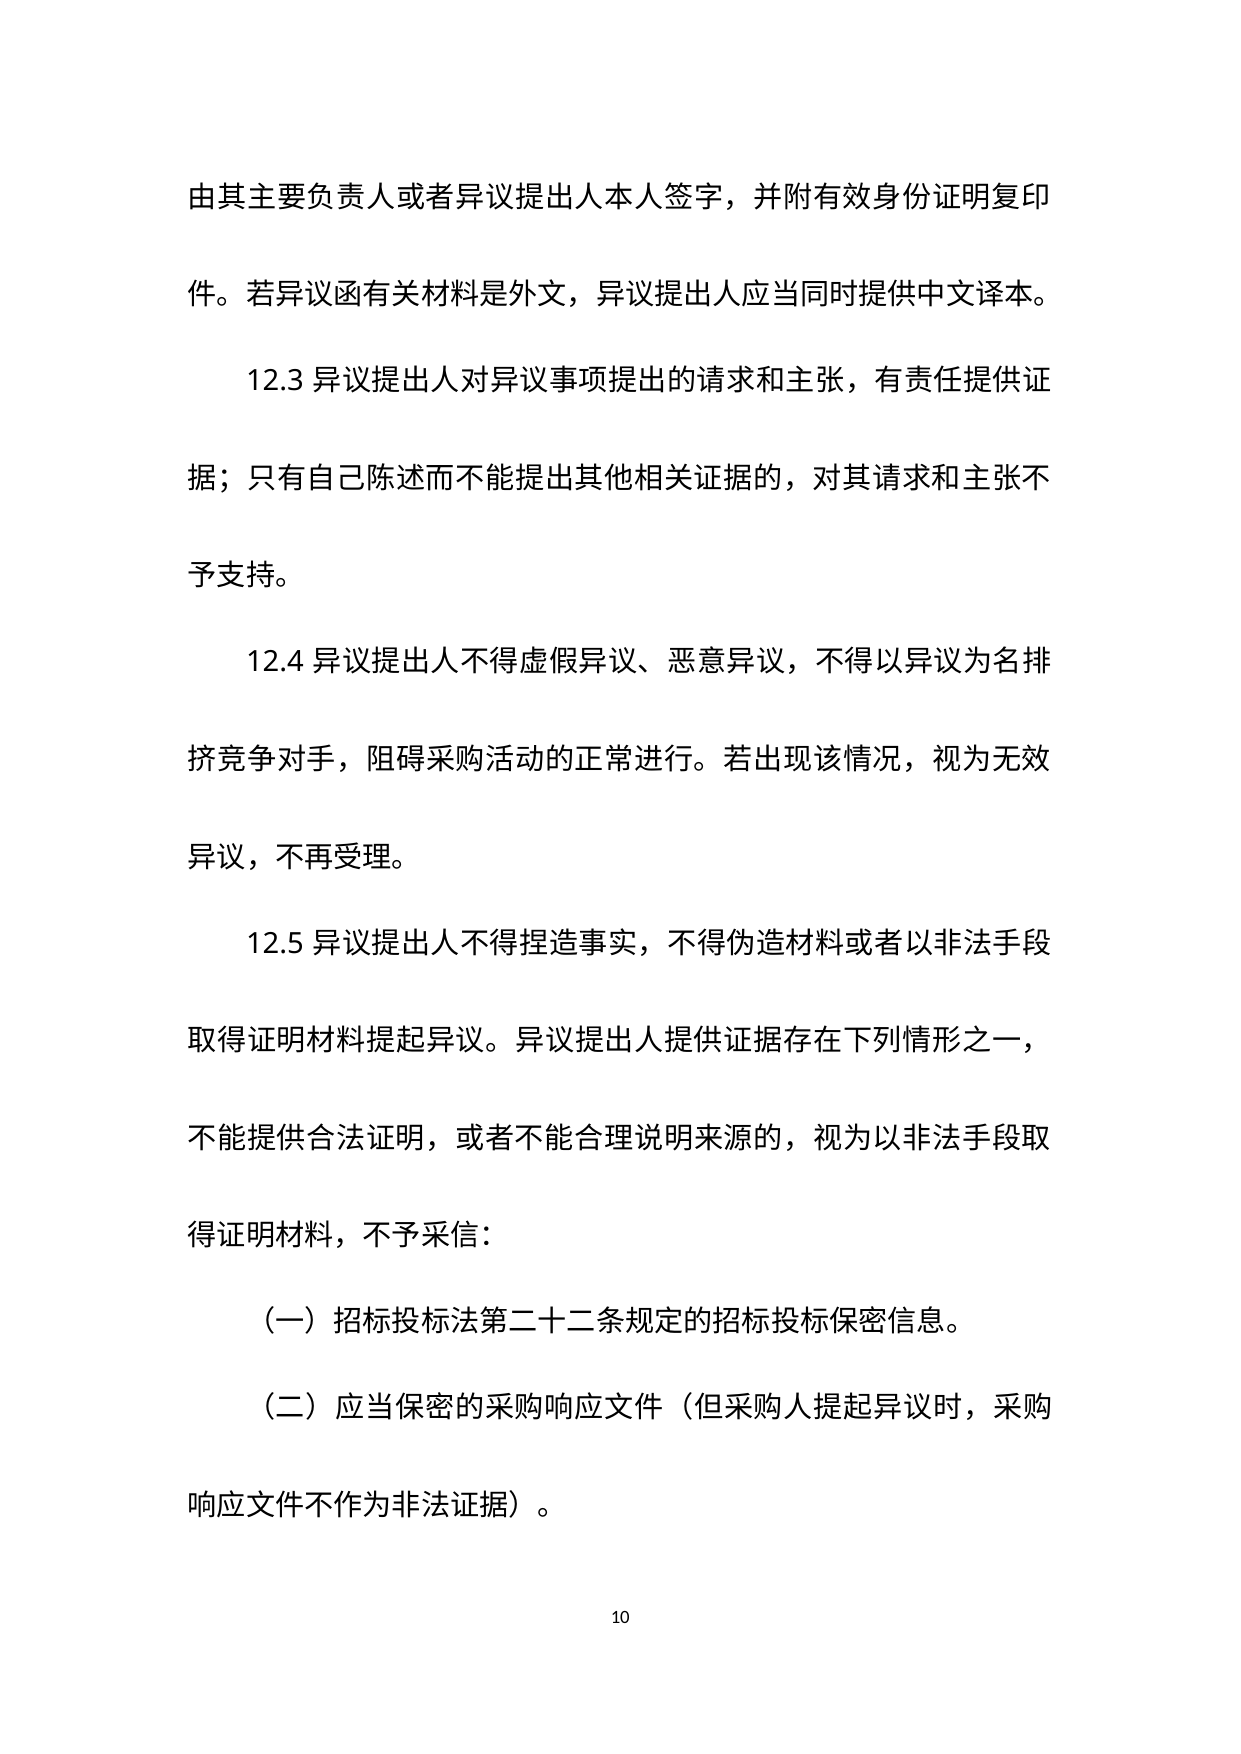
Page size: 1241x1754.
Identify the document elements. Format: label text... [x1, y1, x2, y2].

text 12.5 异议提出人不得捏造事实，不得伪造材料或者以非法手段取得证明材料提起异议。异议提出人提供证据存在下列情形之一，不能提供合法证明，或者不能合理说明来源的，视为以非法手段取得证明材料，不予采信： [187, 908, 1053, 1265]
text （二）应当保密的采购响应文件（但采购人提起异议时，采购响应文件不作为非法证据）。 [187, 1373, 1053, 1535]
text （一）招标投标法第二十二条规定的招标投标保密信息。 [187, 1287, 1053, 1352]
text 12.3 异议提出人对异议事项提出的请求和主张，有责任提供证据；只有自己陈述而不能提出其他相关证据的，对其请求和主张不予支持。 [187, 346, 1053, 606]
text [187, 162, 1053, 324]
text 12.4 异议提出人不得虚假异议、恶意异议，不得以异议为名排挤竞争对手，阻碍采购活动的正常进行。若出现该情况，视为无效异议，不再受理。 [187, 627, 1053, 887]
